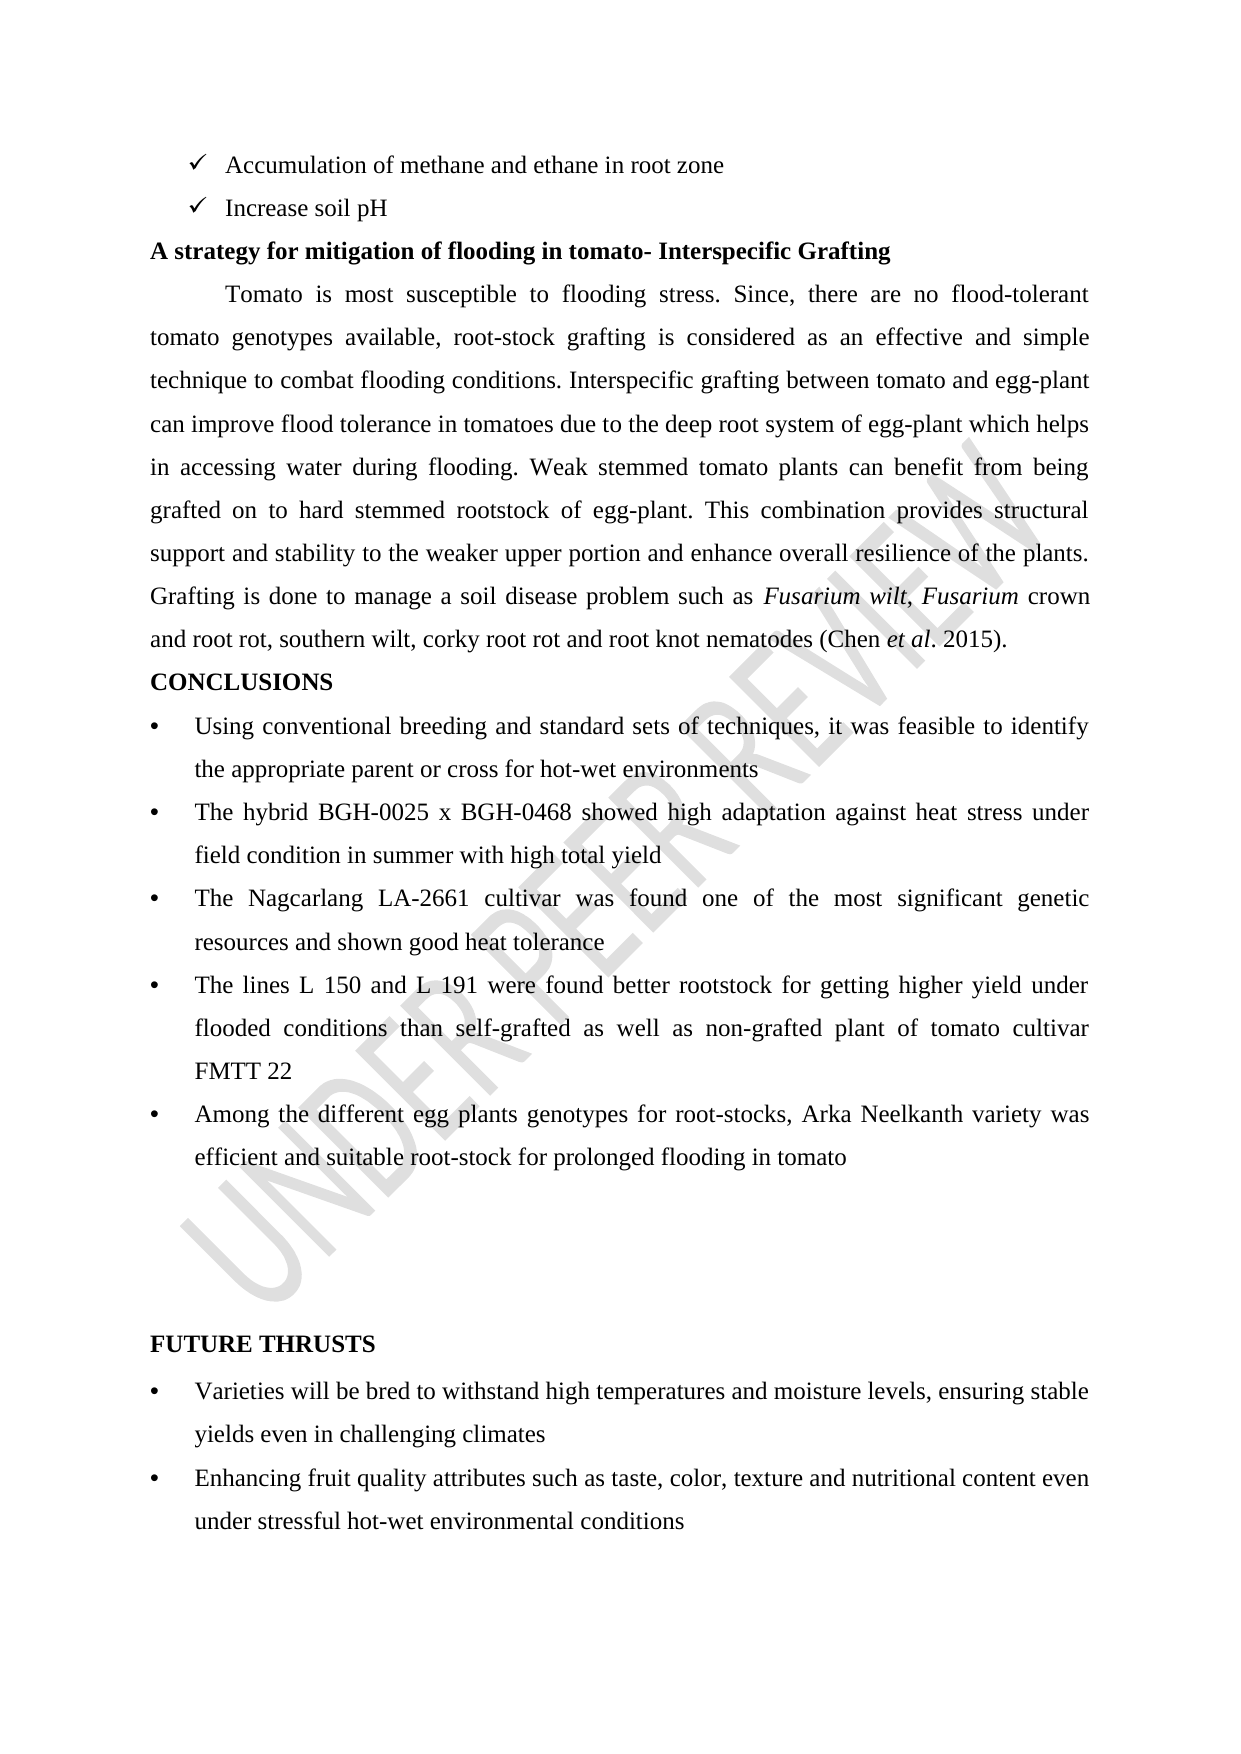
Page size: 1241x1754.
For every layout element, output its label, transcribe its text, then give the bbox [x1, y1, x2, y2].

list Accumulation of methane and ethane in root zone [187, 150, 1090, 179]
list Among the different egg plants genotypes for root-stocks, Arka Neelkanth variety was efficient and suitable root-stock for prolonged flooding in tomato [150, 1099, 1090, 1171]
list Enhancing fruit quality attributes such as taste, color, texture and nutritional content even under stressful hot-wet environmental conditions [150, 1463, 1090, 1535]
list Using conventional breeding and standard sets of techniques, it was feasible to identify the appropriate parent or cross for hot-wet environments [150, 711, 1090, 783]
list Increase soil pH [187, 193, 1090, 222]
list The Nagcarlang LA-2661 cultivar was found one of the most significant genetic resources and shown good heat tolerance [150, 883, 1090, 955]
list The lines L 150 and L 191 were found better rootstock for getting higher yield under flooded conditions than self-grafted as well as non-grafted plant of tomato cultivar FMTT 22 [150, 970, 1090, 1085]
text A strategy for mitigation of flooding in tomato- Interspecific Grafting [150, 236, 1090, 265]
text Tomato is most susceptible to flooding stress. Since, there are no flood-tolerant tomato genotypes available, root-stock grafting is considered as an effective and simple technique to combat flooding conditions. Interspecific grafting between tomato and egg-plant can improve flood tolerance in tomatoes due to the deep root system of egg-plant which helps in accessing water during flooding. Weak stemmed tomato plants can benefit from being grafted on to hard stemmed rootstock of egg-plant. This combination provides structural support and stability to the weaker upper portion and enhance overall resilience of the plants. Grafting is done to manage a soil disease problem such as Fusarium wilt, Fusarium crown and root rot, southern wilt, corky root rot and root knot nematodes (Chen et al. 2015). [150, 279, 1090, 653]
list Varieties will be bred to withstand high temperatures and moisture levels, ensuring stable yields even in challenging climates [150, 1376, 1090, 1448]
list The hybrid BGH-0025 x BGH-0468 showed high adaptation against heat stress under field condition in summer with high total yield [150, 797, 1090, 869]
text FUTURE THRUSTS [150, 1329, 1090, 1357]
text CONCLUSIONS [150, 667, 1090, 696]
